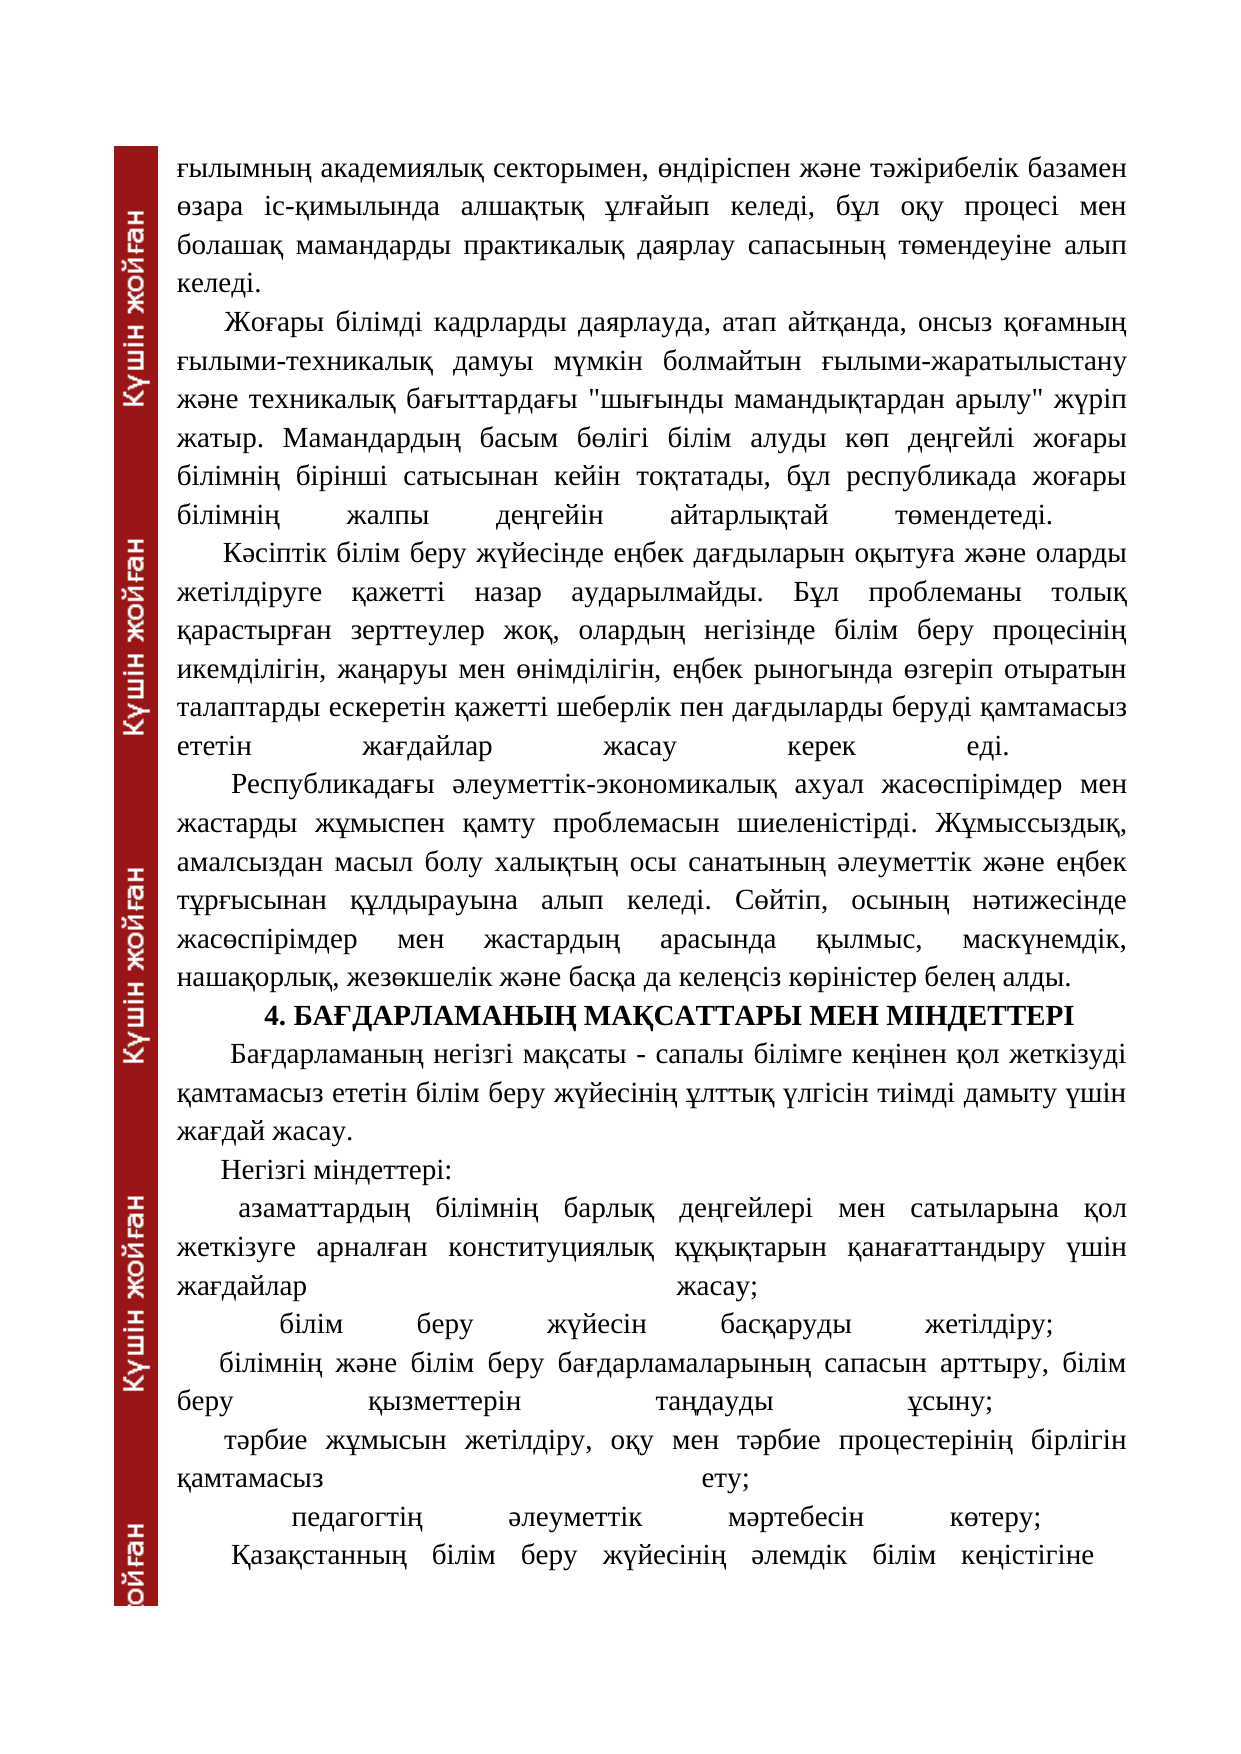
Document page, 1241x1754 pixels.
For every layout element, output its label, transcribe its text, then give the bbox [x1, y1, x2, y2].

picture [114, 993, 158, 998]
text Негiзгi мiндеттерi: [112, 1152, 1128, 1186]
picture [114, 1031, 158, 1036]
picture [114, 1571, 158, 1606]
text Бағдарламаның негiзгi мақсаты - сапалы бiлiмге кеңiнен қол жеткiзудi қамтамасыз ететiн бiлiм беру жүйесiнiң ұлттық үлгiсiн тиiмдi дамыту үшiн жағдай жасау. [112, 1036, 1128, 1147]
picture [114, 146, 158, 150]
picture [114, 1147, 158, 1152]
text 4. БАҒДАРЛАМАНЫҢ МАҚСАТТАРЫ МЕН МIНДЕТТЕРI [112, 998, 1128, 1031]
picture [114, 1186, 158, 1191]
